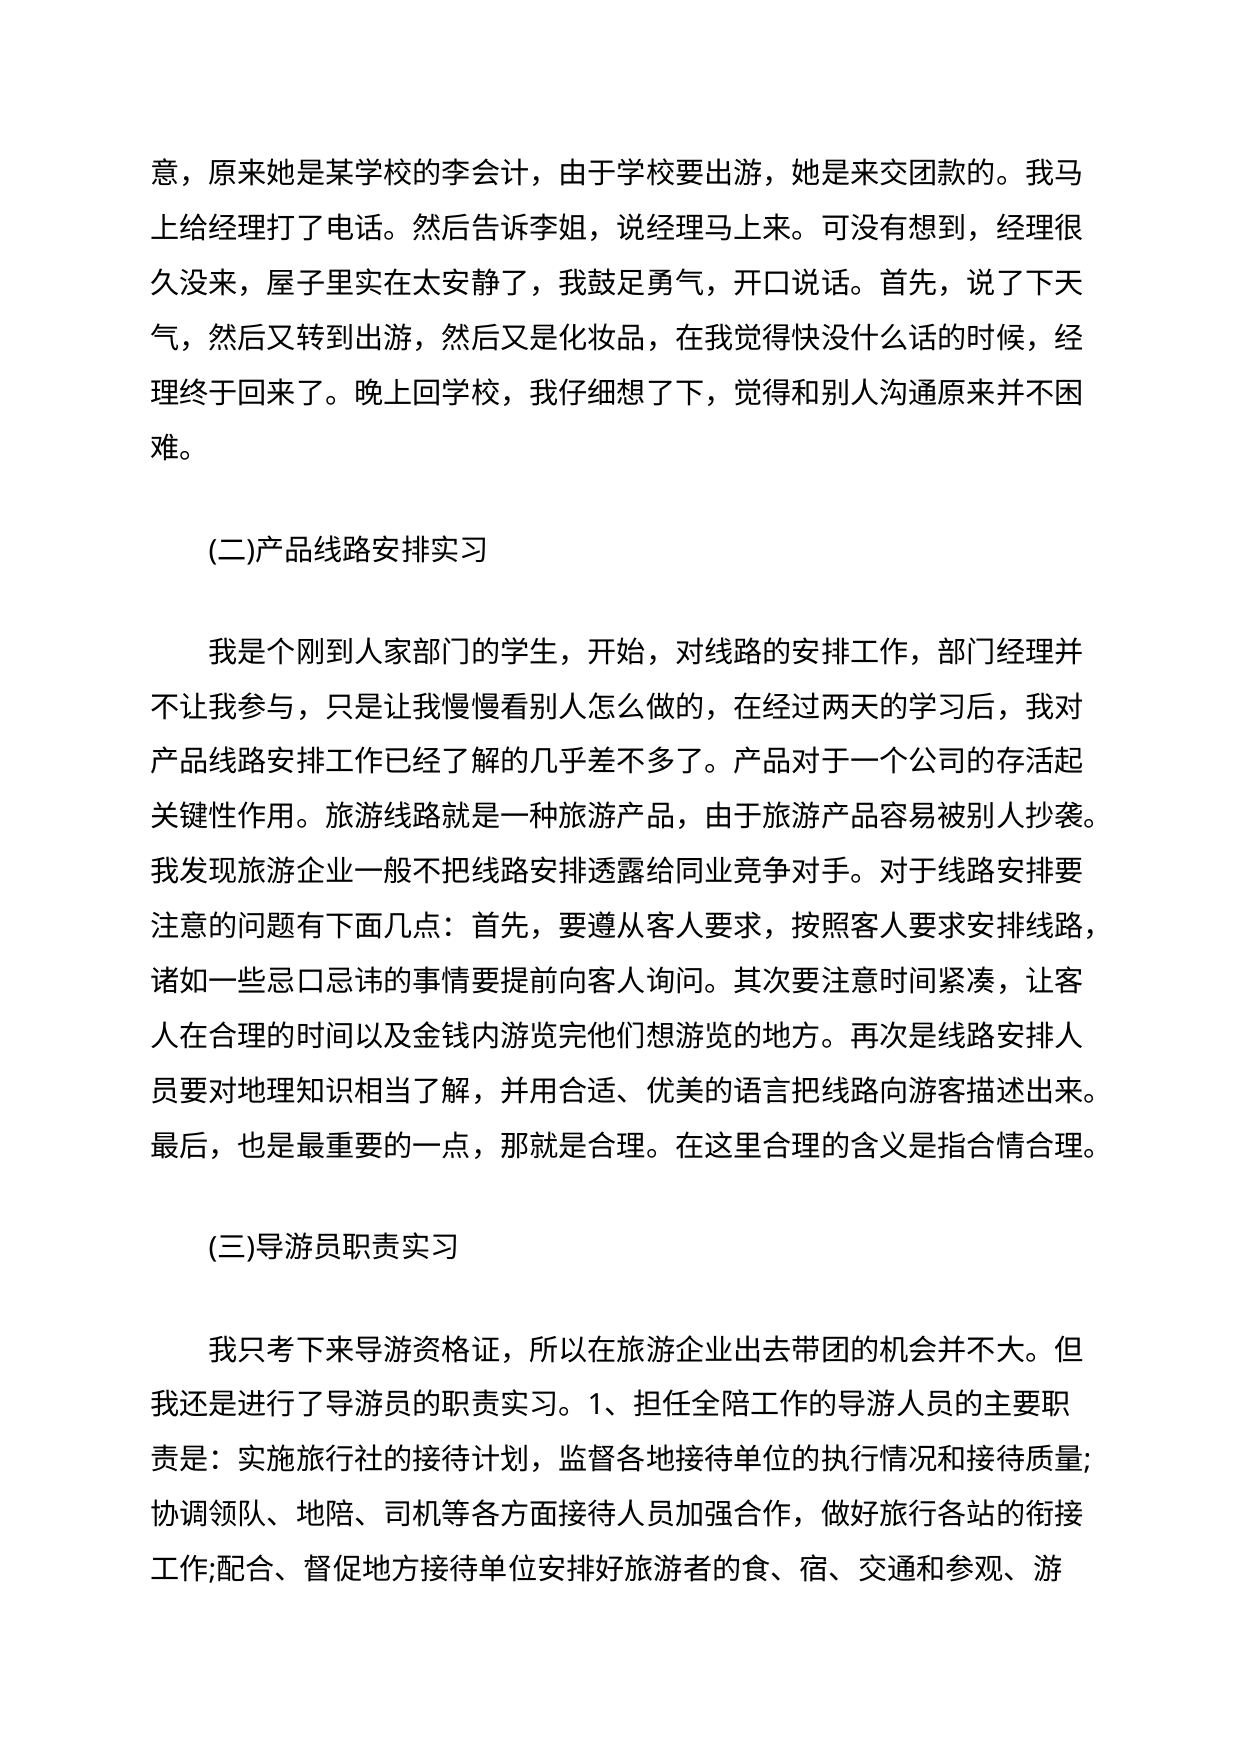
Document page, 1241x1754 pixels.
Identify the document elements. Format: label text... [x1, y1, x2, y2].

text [150, 150, 1090, 467]
text (三)导游员职责实习 [150, 1224, 1090, 1266]
text 我是个刚到人家部门的学生，开始，对线路的安排工作，部门经理并不让我参与，只是让我慢慢看别人怎么做的，在经过两天的学习后，我对产品线路安排工作已经了解的几乎差不多了。产品对于一个公司的存活起关键性作用。旅游线路就是一种旅游产品，由于旅游产品容易被别人抄袭。我发现旅游企业一般不把线路安排透露给同业竞争对手。对于线路安排要注意的问题有下面几点：首先，要遵从客人要求，按照客人要求安排线路，诸如一些忌口忌讳的事情要提前向客人询问。其次要注意时间紧凑，让客人在合理的时间以及金钱内游览完他们想游览的地方。再次是线路安排人员要对地理知识相当了解，并用合适、优美的语言把线路向游客描述出来。最后，也是最重要的一点，那就是合理。在这里合理的含义是指合情合理。 [150, 628, 1090, 1164]
text (二)产品线路安排实习 [150, 526, 1090, 569]
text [150, 1326, 1090, 1588]
